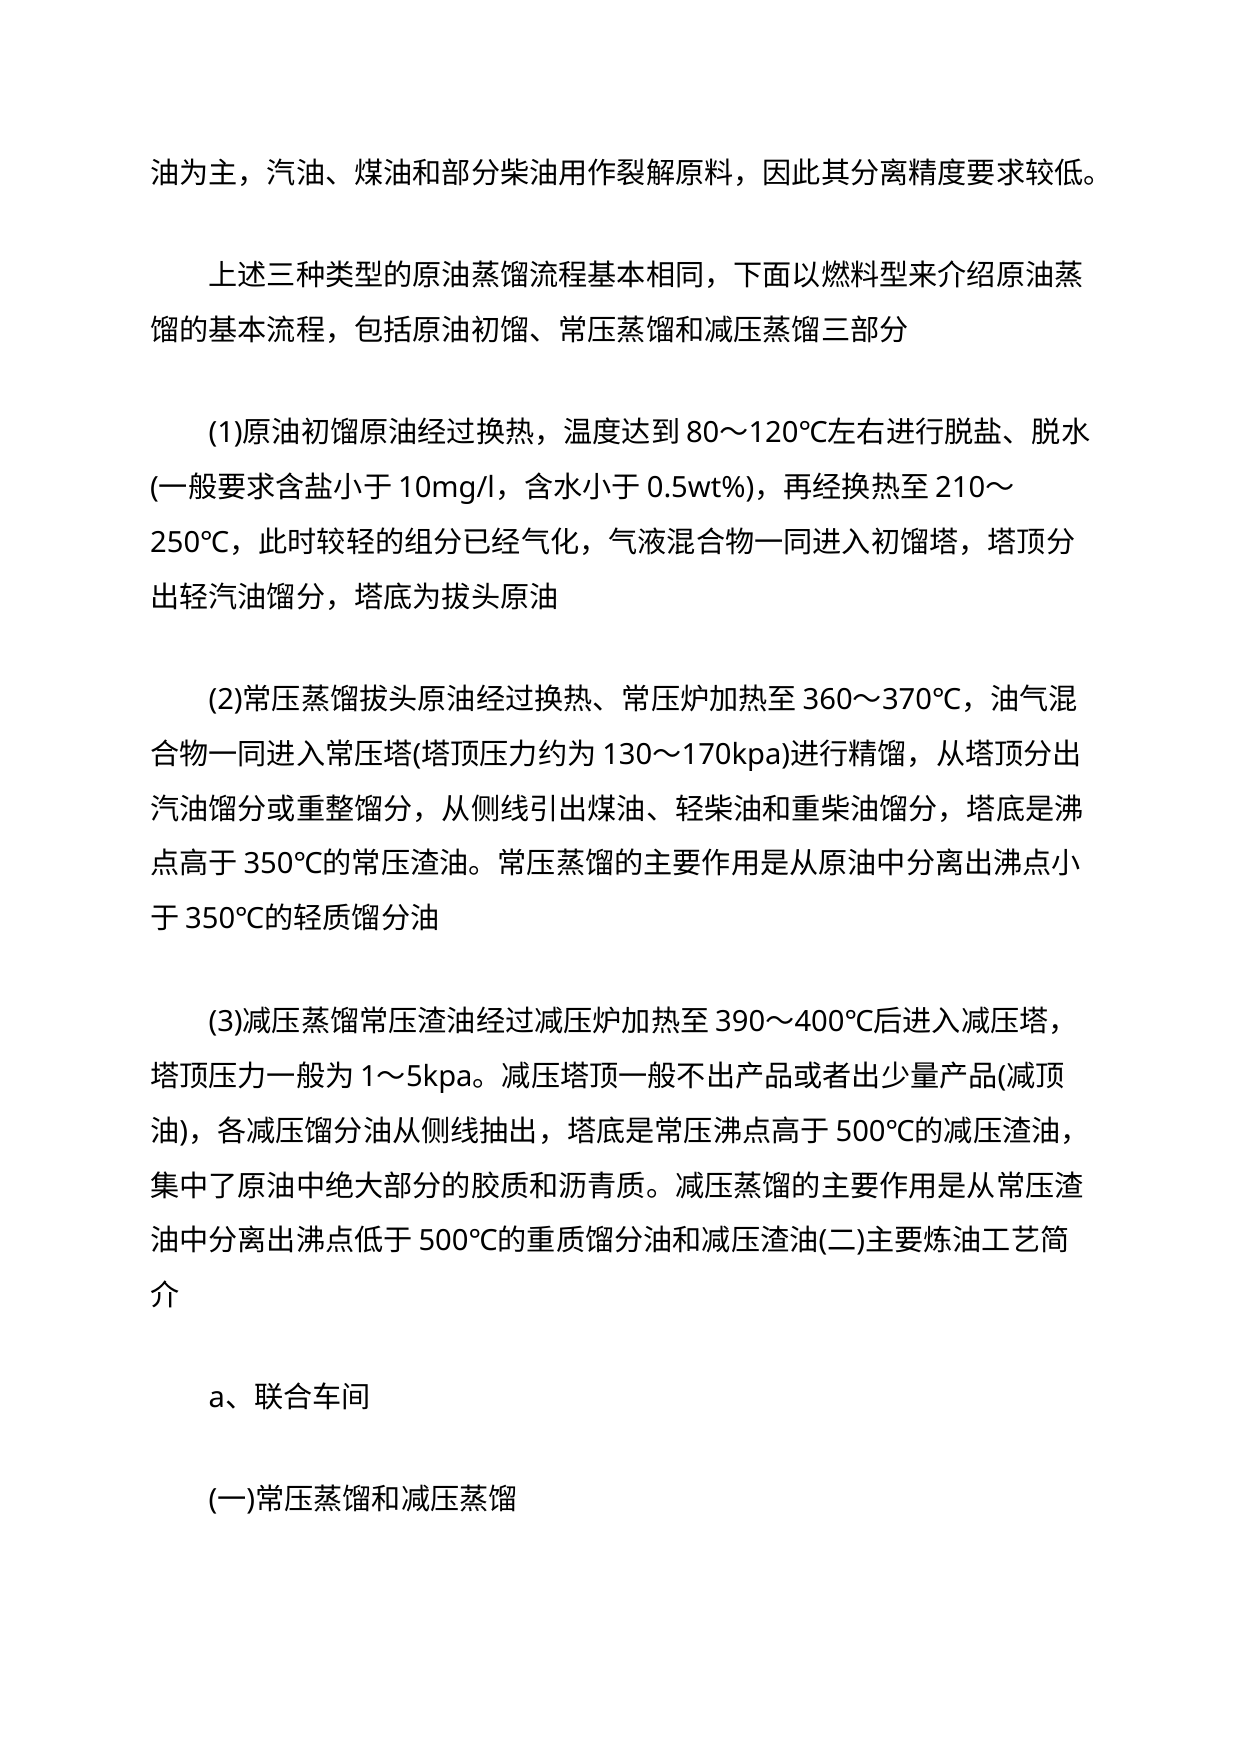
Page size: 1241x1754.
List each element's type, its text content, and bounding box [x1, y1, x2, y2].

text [150, 150, 1090, 192]
text (2)常压蒸馏拔头原油经过换热、常压炉加热至360～370℃，油气混合物一同进入常压塔(塔顶压力约为130～170kpa)进行精馏，从塔顶分出汽油馏分或重整馏分，从侧线引出煤油、轻柴油和重柴油馏分，塔底是沸点高于350℃的常压渣油。常压蒸馏的主要作用是从原油中分离出沸点小于350℃的轻质馏分油 [150, 675, 1090, 937]
text 上述三种类型的原油蒸馏流程基本相同，下面以燃料型来介绍原油蒸馏的基本流程，包括原油初馏、常压蒸馏和减压蒸馏三部分 [150, 252, 1090, 349]
text (3)减压蒸馏常压渣油经过减压炉加热至390～400℃后进入减压塔，塔顶压力一般为1～5kpa。减压塔顶一般不出产品或者出少量产品(减顶油)，各减压馏分油从侧线抽出，塔底是常压沸点高于500℃的减压渣油，集中了原油中绝大部分的胶质和沥青质。减压蒸馏的主要作用是从常压渣油中分离出沸点低于500℃的重质馏分油和减压渣油(二)主要炼油工艺简介 [150, 997, 1090, 1314]
text (一)常压蒸馏和减压蒸馏 [150, 1476, 1090, 1518]
text (1)原油初馏原油经过换热，温度达到80～120℃左右进行脱盐、脱水(一般要求含盐小于10mg/l，含水小于0.5wt%)，再经换热至210～250℃，此时较轻的组分已经气化，气液混合物一同进入初馏塔，塔顶分出轻汽油馏分，塔底为拔头原油 [150, 408, 1090, 616]
text a、联合车间 [150, 1374, 1090, 1416]
